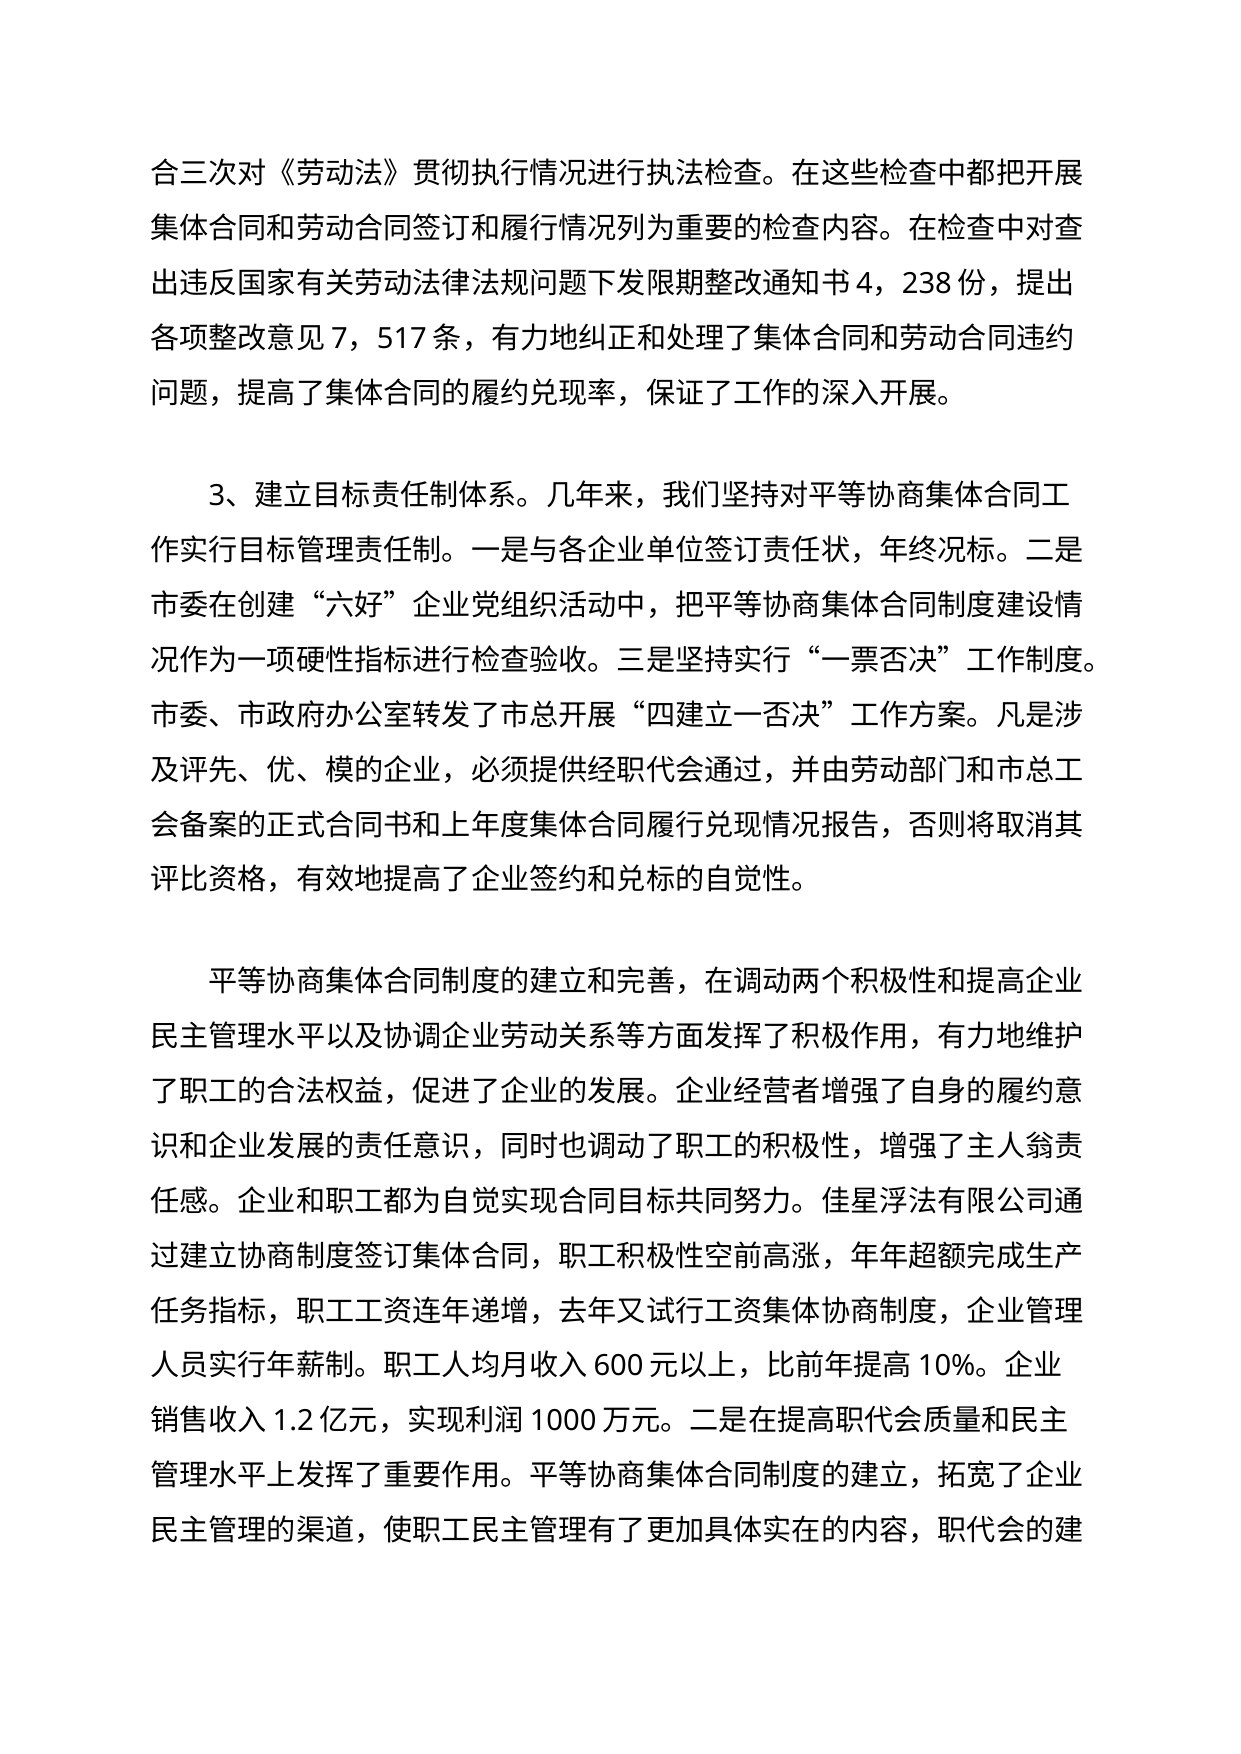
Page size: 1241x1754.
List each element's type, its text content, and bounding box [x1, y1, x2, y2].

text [150, 150, 1090, 412]
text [150, 958, 1090, 1549]
text 3、建立目标责任制体系。几年来，我们坚持对平等协商集体合同工作实行目标管理责任制。一是与各企业单位签订责任状，年终况标。二是市委在创建“六好”企业党组织活动中，把平等协商集体合同制度建设情况作为一项硬性指标进行检查验收。三是坚持实行“一票否决”工作制度。市委、市政府办公室转发了市总开展“四建立一否决”工作方案。凡是涉及评先、优、模的企业，必须提供经职代会通过，并由劳动部门和市总工会备案的正式合同书和上年度集体合同履行兑现情况报告，否则将取消其评比资格，有效地提高了企业签约和兑标的自觉性。 [150, 472, 1090, 898]
